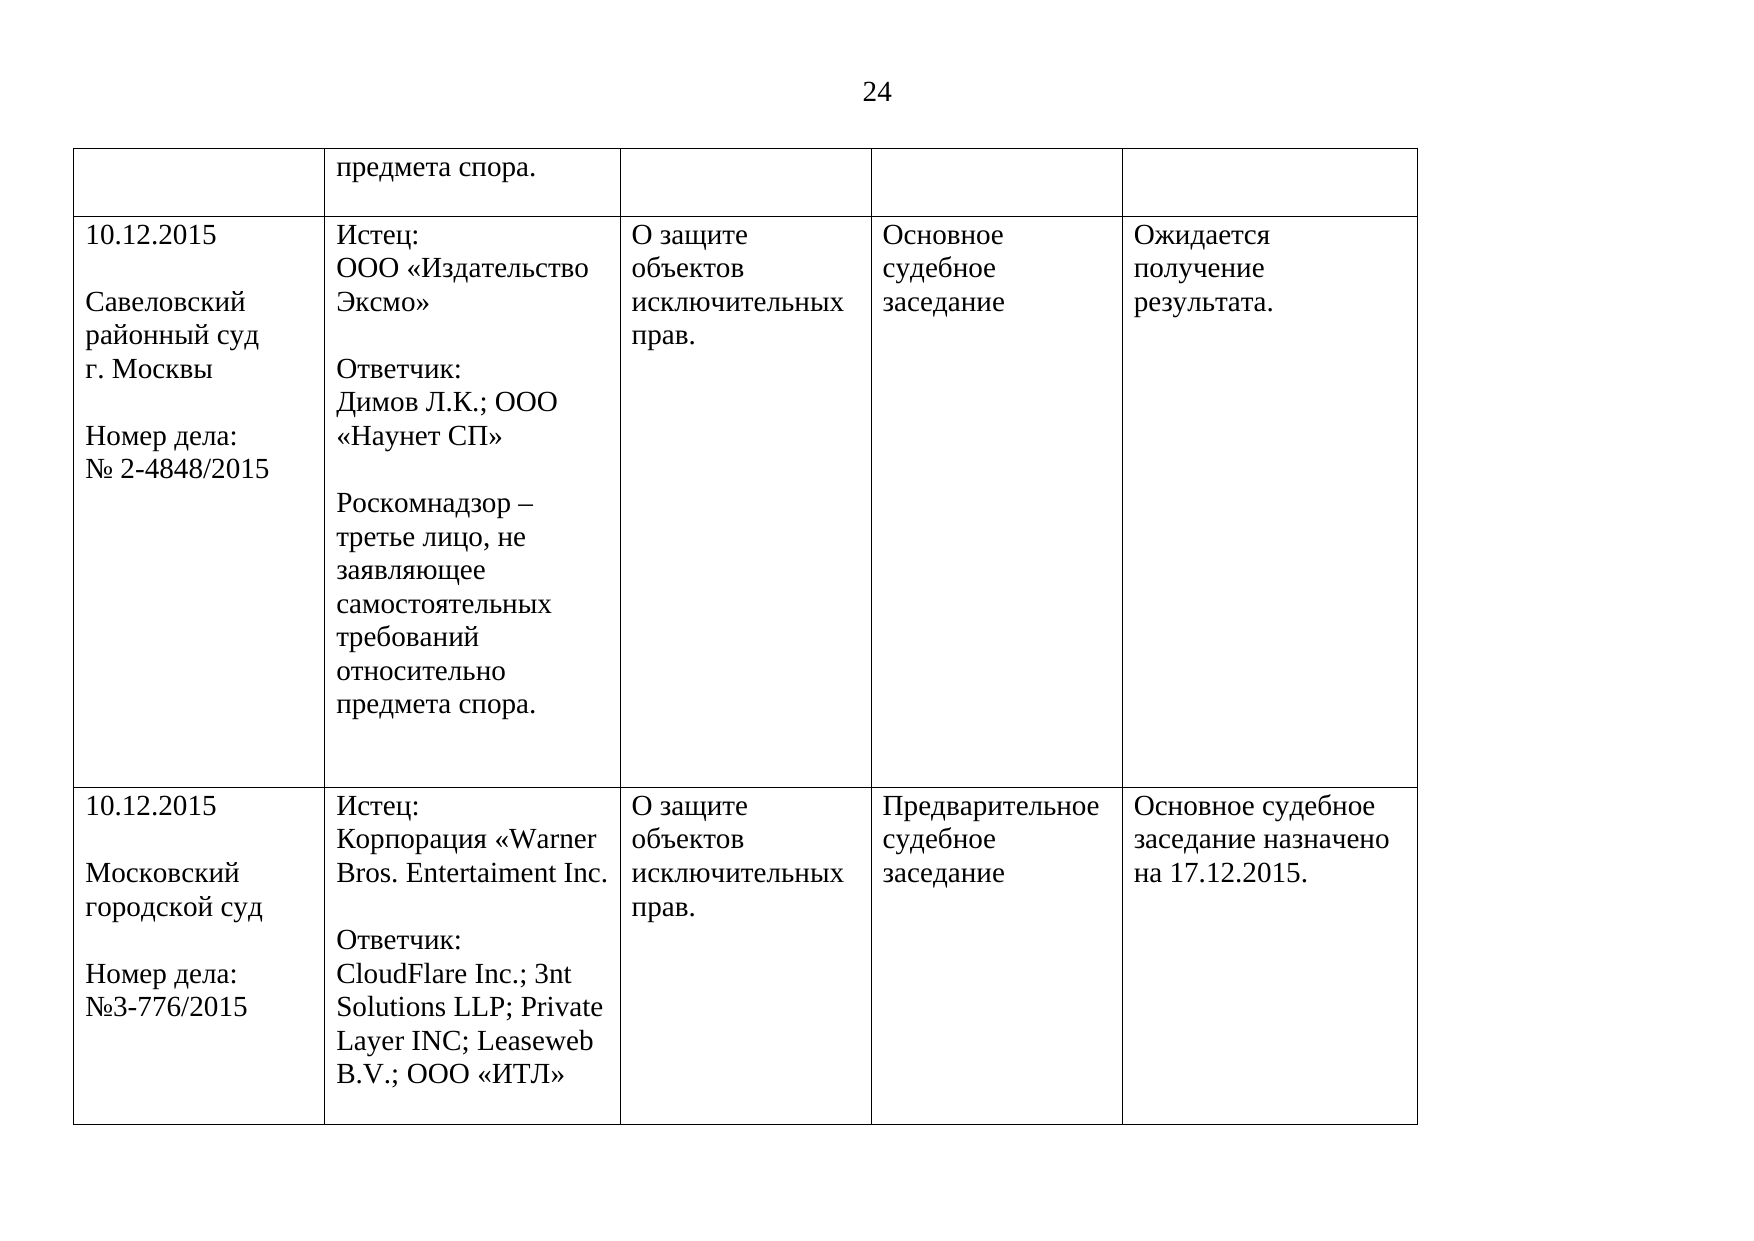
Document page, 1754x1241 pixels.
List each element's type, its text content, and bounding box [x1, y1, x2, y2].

table_cell 10.12.2015 Савеловский районный суд г. Москвы Номер дела: № 2-4848/2015 [74, 217, 324, 787]
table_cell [325, 149, 620, 216]
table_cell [1123, 149, 1417, 216]
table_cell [325, 788, 620, 1123]
table_cell О защите объектов исключительных прав. [621, 217, 871, 787]
table_cell Ожидается получение результата. [1123, 217, 1417, 787]
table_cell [74, 149, 324, 216]
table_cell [621, 149, 871, 216]
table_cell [1123, 788, 1417, 1123]
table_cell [74, 788, 324, 1123]
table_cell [872, 788, 1122, 1123]
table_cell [872, 149, 1122, 216]
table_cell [621, 788, 871, 1123]
table_cell Основное судебное заседание [872, 217, 1122, 787]
table_cell Истец: ООО «Издательство Эксмо» Ответчик: Димов Л.К.; ООО «Наунет СП» Роскомнадзор – третье лицо, не заявляющее самостоятельных требований относительно предмета спора. [325, 217, 620, 787]
